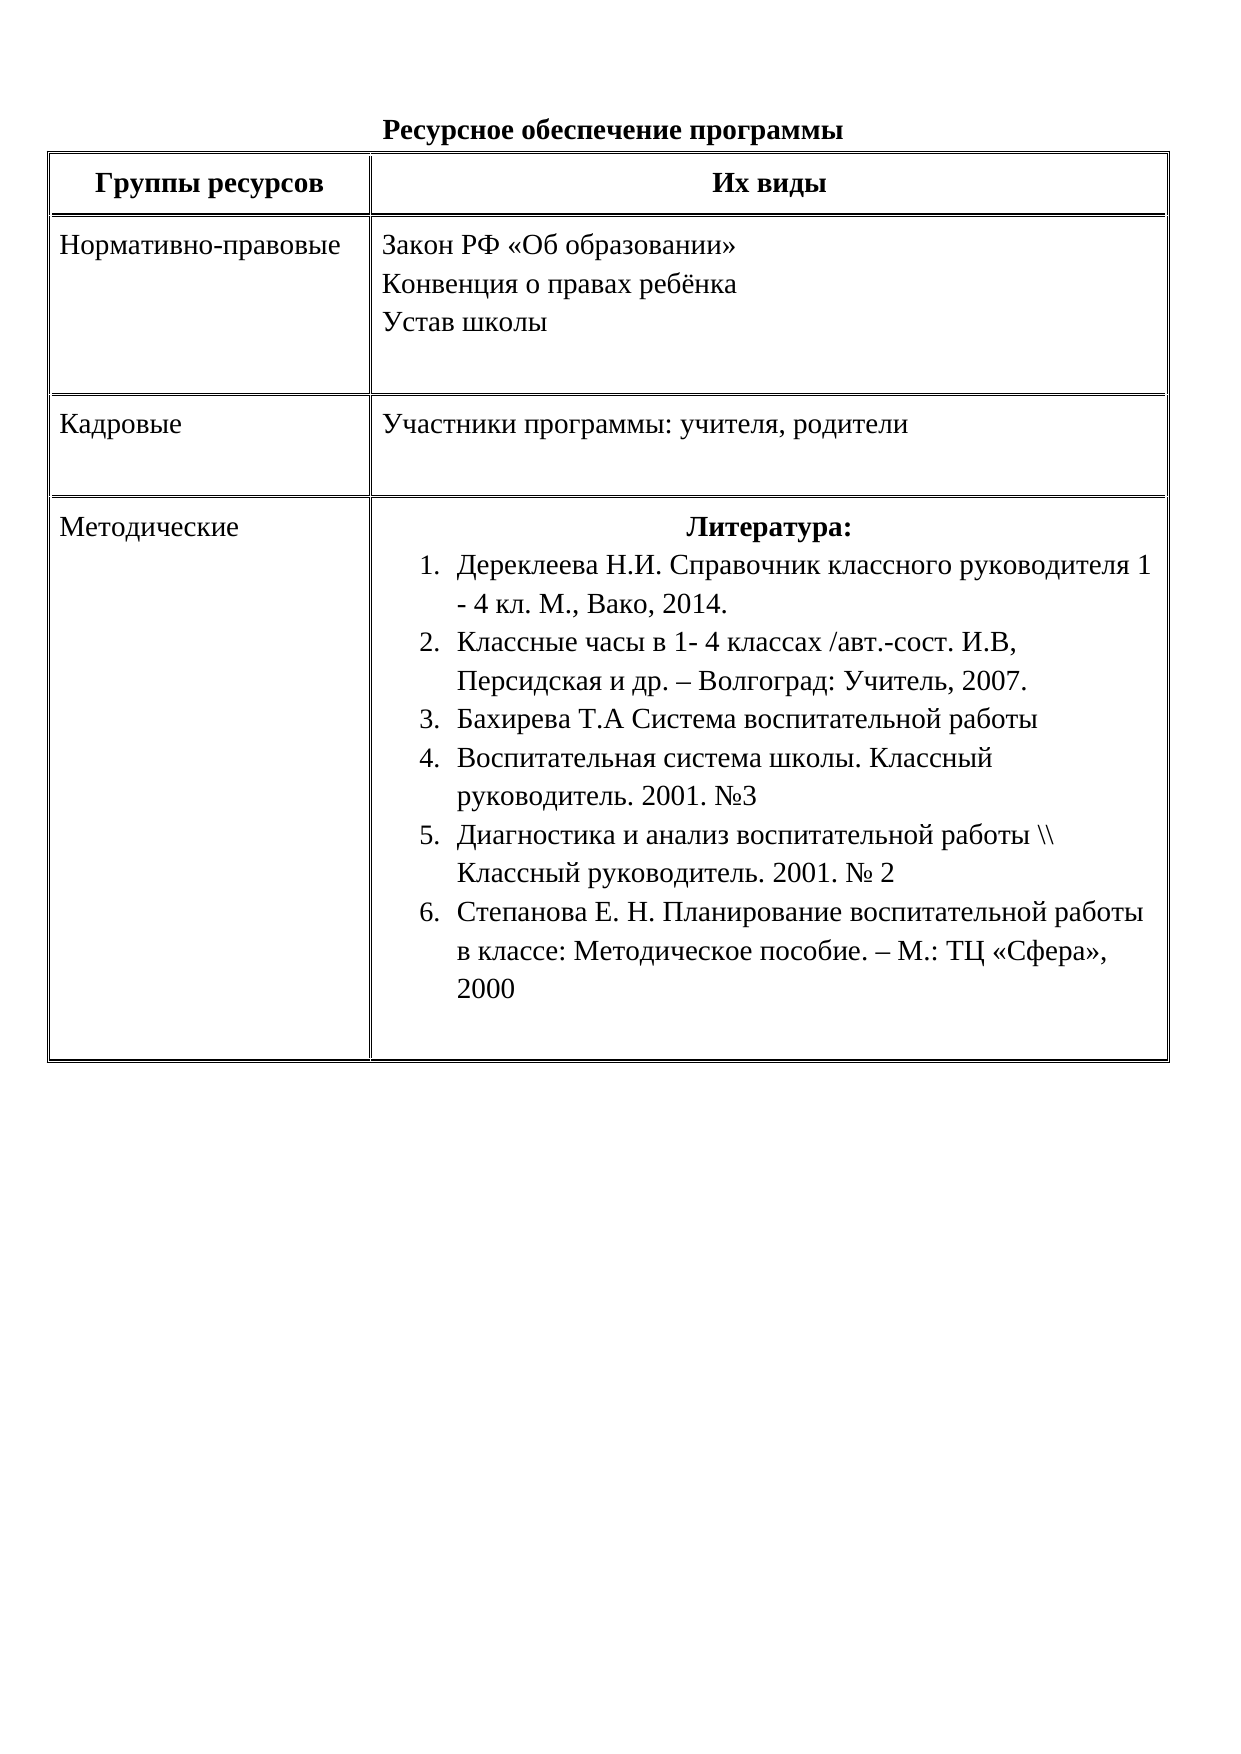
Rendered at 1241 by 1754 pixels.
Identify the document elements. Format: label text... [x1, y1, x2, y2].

table_cell Кадровые [50, 393, 369, 494]
table_cell Нормативно-правовые [50, 213, 369, 392]
table_header Группы ресурсов [50, 154, 371, 213]
table_cell Участники программы: учителя, родители [372, 393, 1167, 494]
table_cell Закон РФ «Об образовании» Конвенция о правах ребёнка Устав школы [372, 213, 1167, 392]
table_cell Литература: Дереклеева Н.И. Справочник классного руководителя 1 - 4 кл. М., Вако, 2014. Классные часы в 1- 4 классах /авт.-сост. И.В, Персидская и др. – Волгоград: Учитель, 2007. Бахирева Т.А Система воспитательной работы Воспитательная система школы. Классный руководитель. 2001. №3 Диагностика и анализ воспитательной работы \\ Классный руководитель. 2001. № 2 Степанова Е. Н. Планирование воспитательной работы в классе: Методическое пособие. – М.: ТЦ «Сфера», 2000 [371, 495, 1167, 1059]
table_cell Методические [50, 495, 371, 1059]
table_header Их виды [371, 154, 1167, 213]
text Ресурсное обеспечение программы [59, 112, 1167, 146]
